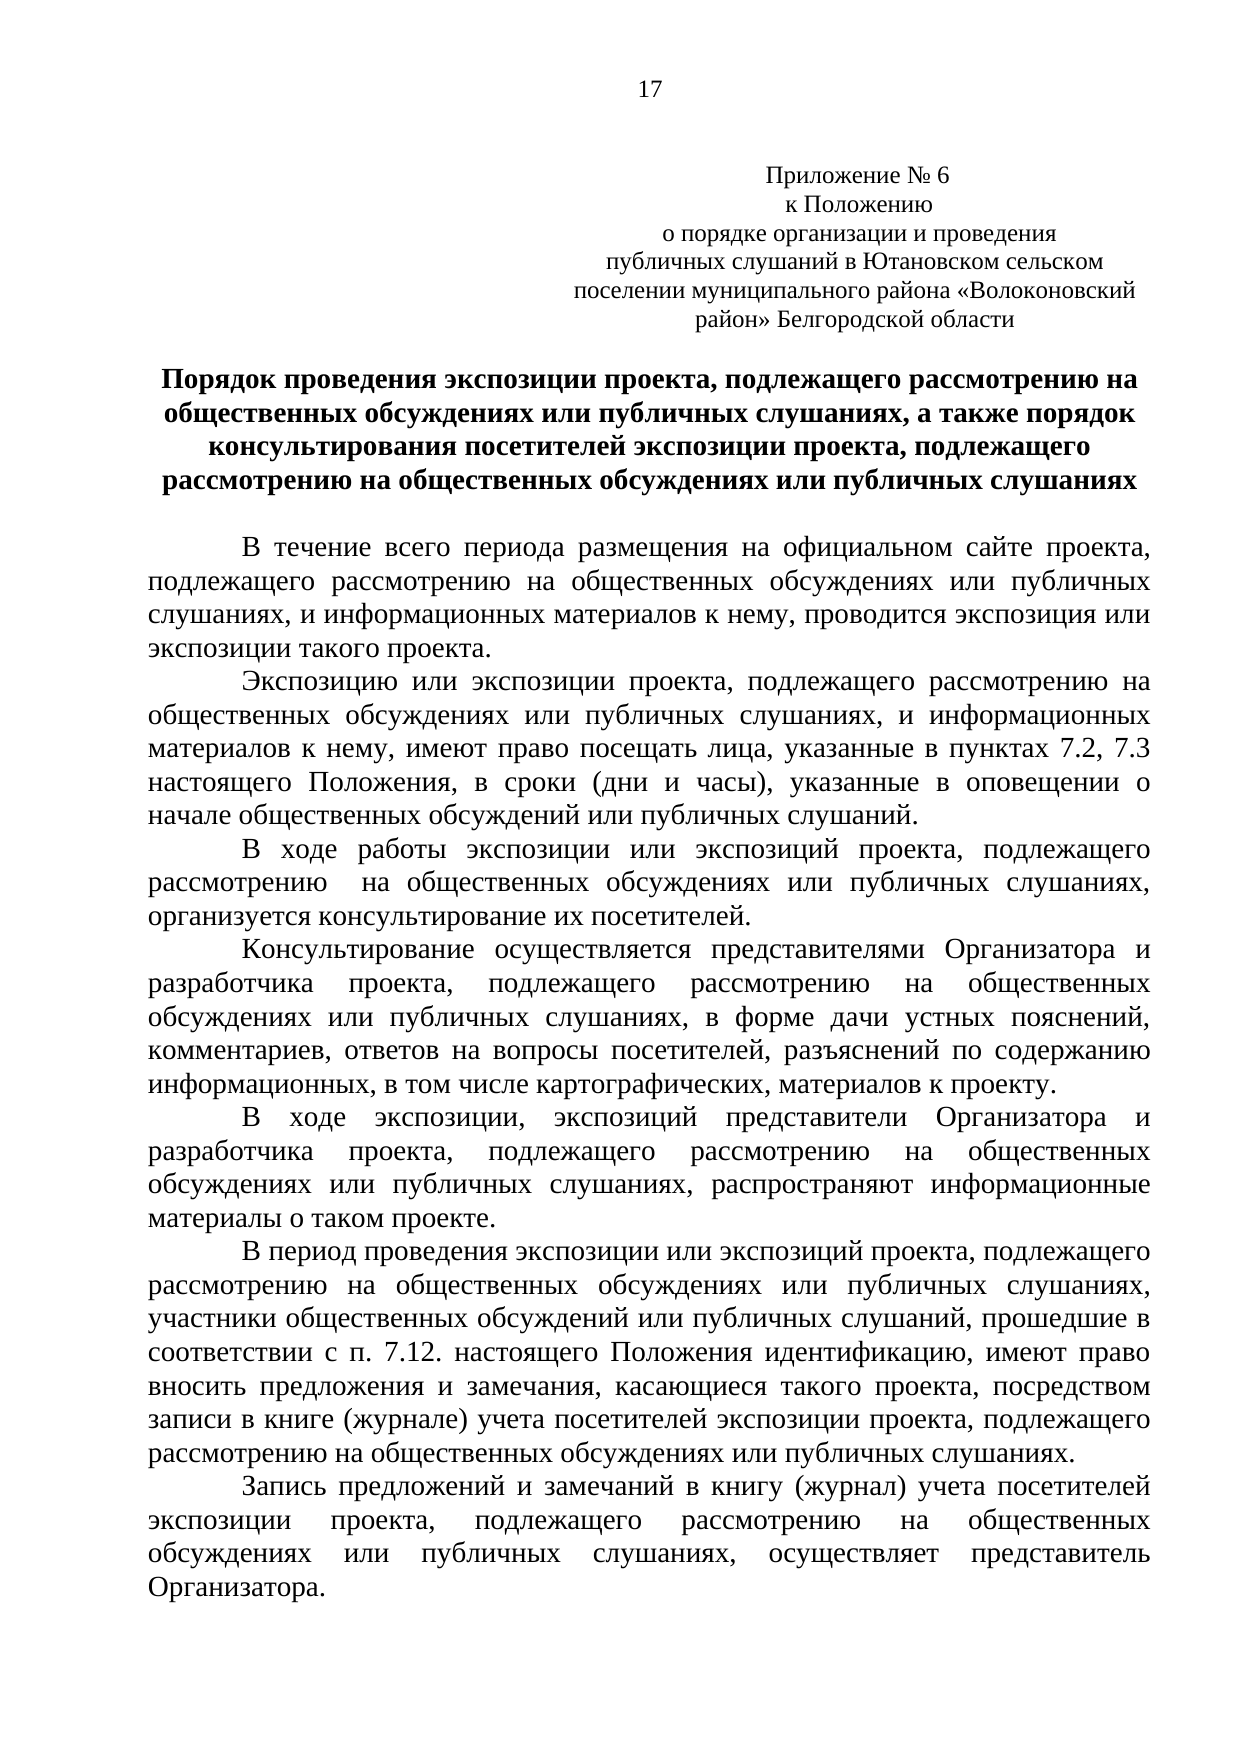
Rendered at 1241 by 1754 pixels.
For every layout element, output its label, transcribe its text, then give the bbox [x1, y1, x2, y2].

text В период проведения экспозиции или экспозиций проекта, подлежащего рассмотрению на общественных обсуждениях или публичных слушаниях, участники общественных обсуждений или публичных слушаний, прошедшие в соответствии с п. 7.12. настоящего Положения идентификацию, имеют право вносить предложения и замечания, касающиеся такого проекта, посредством записи в книге (журнале) учета посетителей экспозиции проекта, подлежащего рассмотрению на общественных обсуждениях или публичных слушаниях. [148, 1233, 1152, 1468]
text Запись предложений и замечаний в книгу (журнал) учета посетителей экспозиции проекта, подлежащего рассмотрению на общественных обсуждениях или публичных слушаниях, осуществляет представитель Организатора. [148, 1468, 1152, 1602]
text Порядок проведения экспозиции проекта, подлежащего рассмотрению на общественных обсуждениях или публичных слушаниях, а также порядок консультирования посетителей экспозиции проекта, подлежащего рассмотрению на общественных обсуждениях или публичных слушаниях [148, 361, 1152, 496]
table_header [546, 131, 1163, 333]
text Консультирование осуществляется представителями Организатора и разработчика проекта, подлежащего рассмотрению на общественных обсуждениях или публичных слушаниях, в форме дачи устных пояснений, комментариев, ответов на вопросы посетителей, разъяснений по содержанию информационных, в том числе картографических, материалов к проекту. [148, 932, 1152, 1099]
text В ходе работы экспозиции или экспозиций проекта, подлежащего рассмотрению на общественных обсуждениях или публичных слушаниях, организуется консультирование их посетителей. [148, 831, 1152, 932]
text Экспозицию или экспозиции проекта, подлежащего рассмотрению на общественных обсуждениях или публичных слушаниях, и информационных материалов к нему, имеют право посещать лица, указанные в пунктах 7.2, 7.3 настоящего Положения, в сроки (дни и часы), указанные в оповещении о начале общественных обсуждений или публичных слушаний. [148, 663, 1152, 831]
text В течение всего периода размещения на официальном сайте проекта, подлежащего рассмотрению на общественных обсуждениях или публичных слушаниях, и информационных материалов к нему, проводится экспозиция или экспозиции такого проекта. [148, 529, 1152, 663]
text В ходе экспозиции, экспозиций представители Организатора и разработчика проекта, подлежащего рассмотрению на общественных обсуждениях или публичных слушаниях, распространяют информационные материалы о таком проекте. [148, 1099, 1152, 1233]
